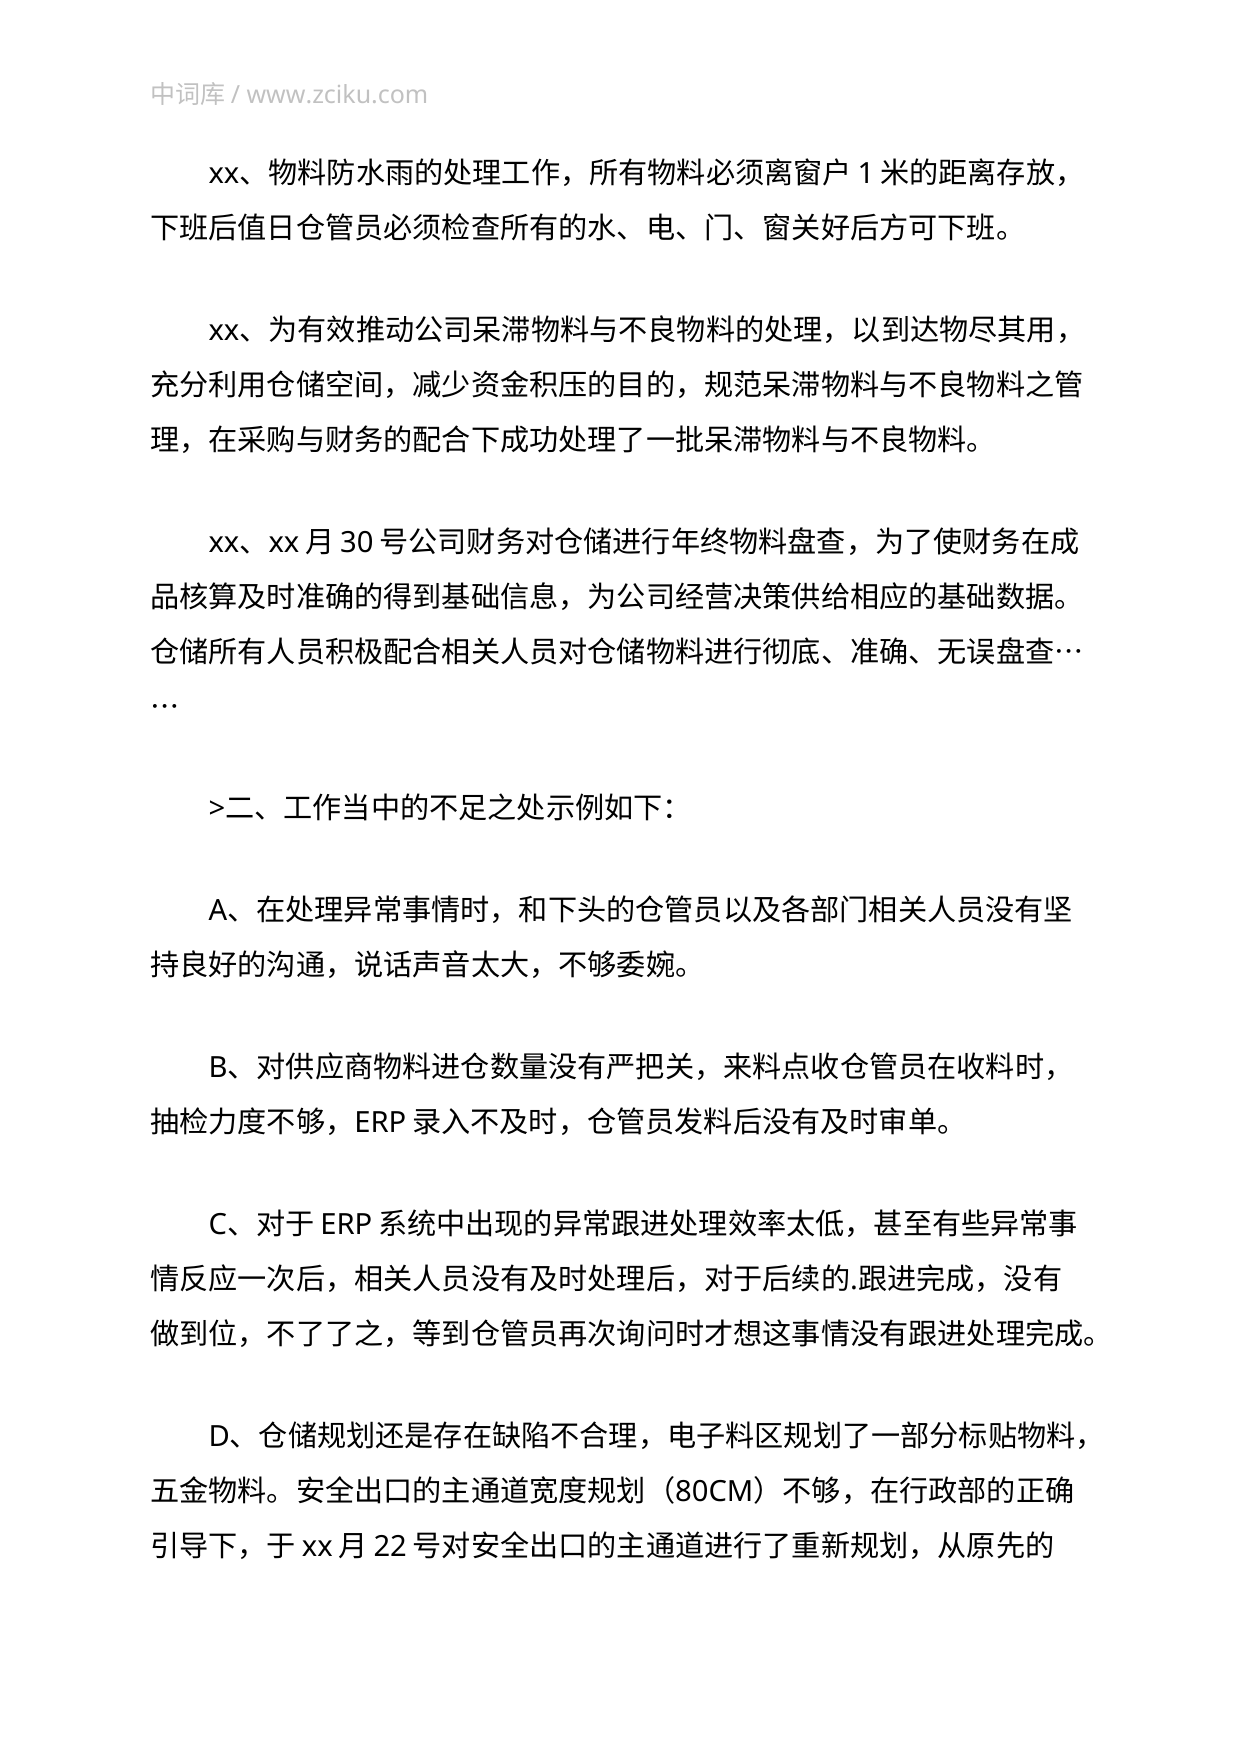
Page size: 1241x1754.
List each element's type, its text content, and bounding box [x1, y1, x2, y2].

text A、在处理异常事情时，和下头的仓管员以及各部门相关人员没有坚持良好的沟通，说话声音太大，不够委婉。 [150, 887, 1090, 984]
text B、对供应商物料进仓数量没有严把关，来料点收仓管员在收料时，抽检力度不够，ERP录入不及时，仓管员发料后没有及时审单。 [150, 1044, 1090, 1141]
text >二、工作当中的不足之处示例如下： [150, 785, 1090, 827]
text xx、xx月30号公司财务对仓储进行年终物料盘查，为了使财务在成品核算及时准确的得到基础信息，为公司经营决策供给相应的基础数据。仓储所有人员积极配合相关人员对仓储物料进行彻底、准确、无误盘查…… [150, 518, 1090, 726]
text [150, 1412, 1090, 1565]
text C、对于ERP系统中出现的异常跟进处理效率太低，甚至有些异常事情反应一次后，相关人员没有及时处理后，对于后续的.跟进完成，没有做到位，不了了之，等到仓管员再次询问时才想这事情没有跟进处理完成。 [150, 1201, 1090, 1353]
text xx、为有效推动公司呆滞物料与不良物料的处理，以到达物尽其用，充分利用仓储空间，减少资金积压的目的，规范呆滞物料与不良物料之管理，在采购与财务的配合下成功处理了一批呆滞物料与不良物料。 [150, 307, 1090, 459]
text xx、物料防水雨的处理工作，所有物料必须离窗户1米的距离存放，下班后值日仓管员必须检查所有的水、电、门、窗关好后方可下班。 [150, 150, 1090, 247]
